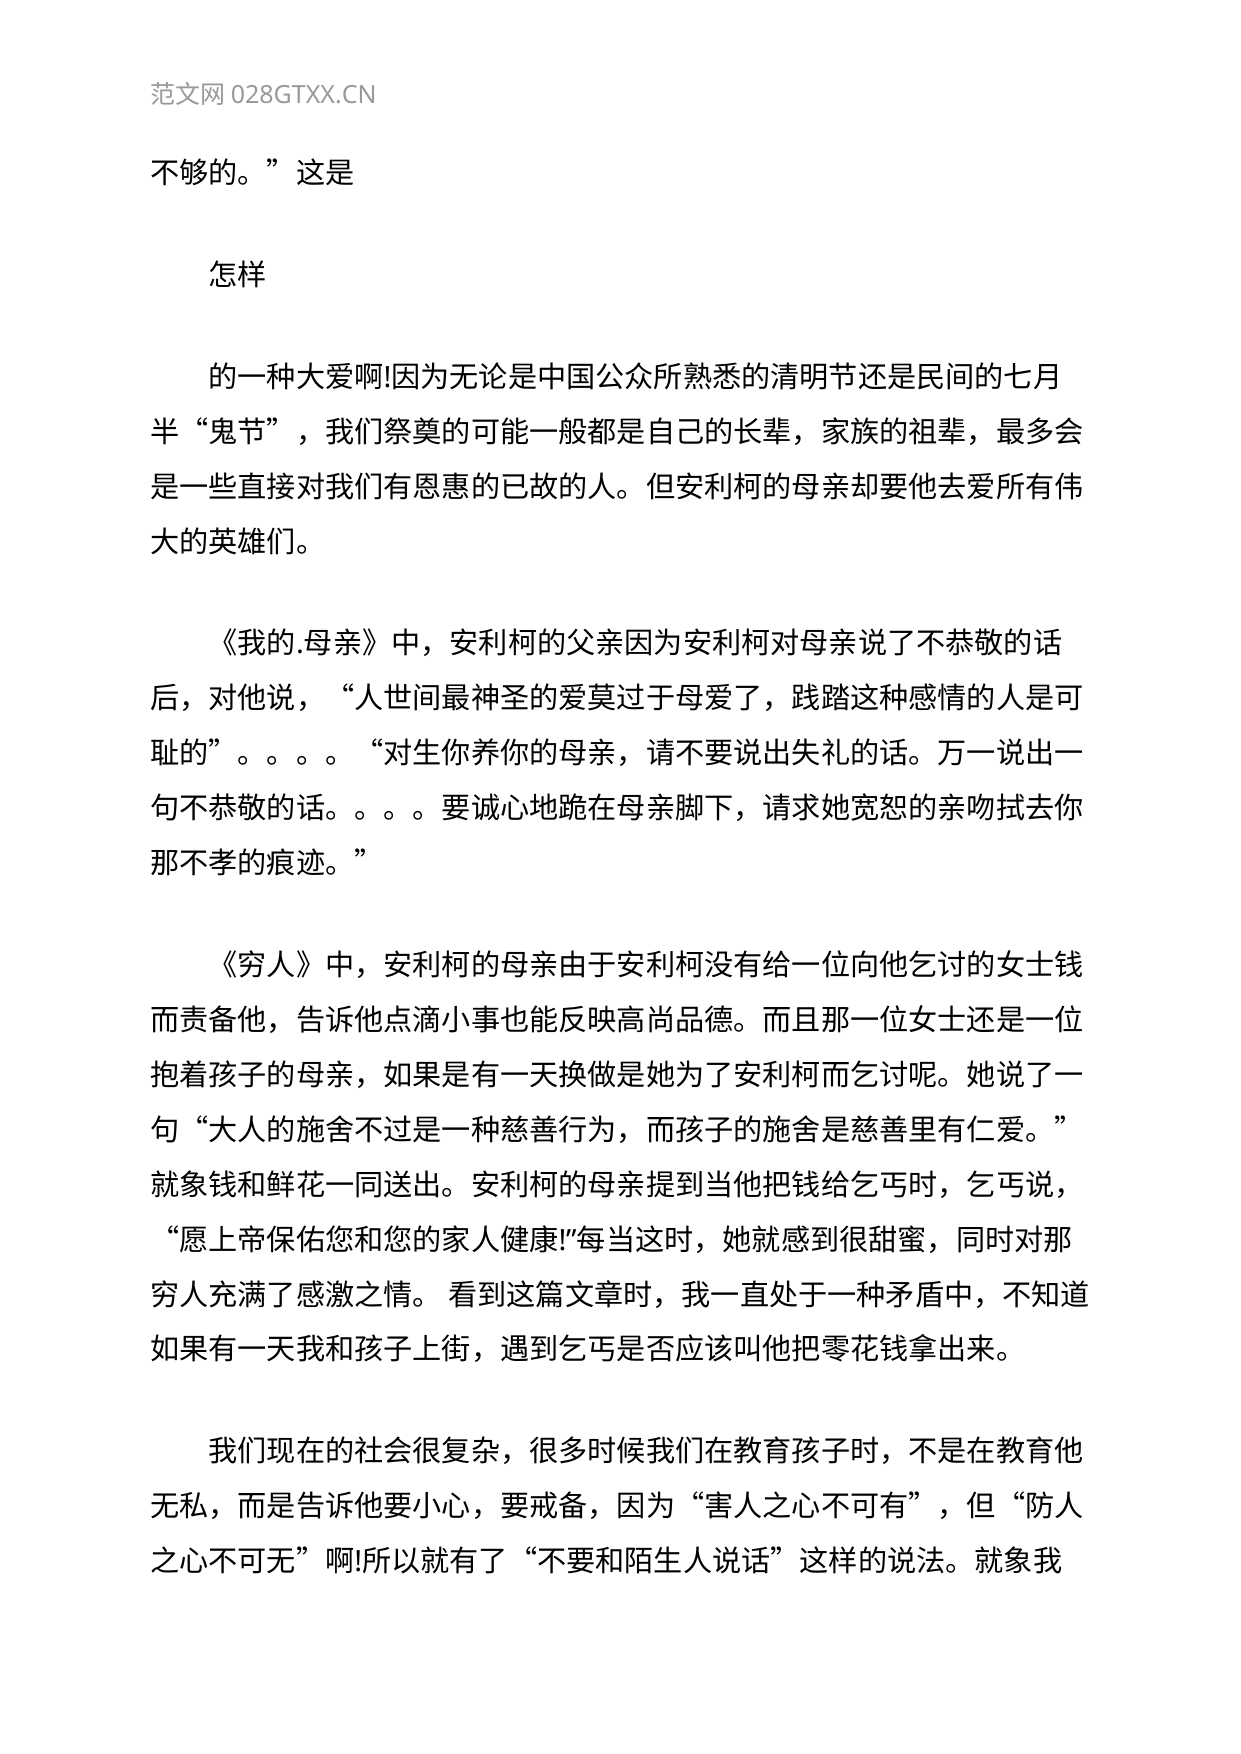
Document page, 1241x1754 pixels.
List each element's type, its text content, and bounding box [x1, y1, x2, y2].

text 《穷人》中，安利柯的母亲由于安利柯没有给一位向他乞讨的女士钱而责备他，告诉他点滴小事也能反映高尚品德。而且那一位女士还是一位抱着孩子的母亲，如果是有一天换做是她为了安利柯而乞讨呢。她说了一句“大人的施舍不过是一种慈善行为，而孩子的施舍是慈善里有仁爱。”就象钱和鲜花一同送出。安利柯的母亲提到当他把钱给乞丐时，乞丐说，“愿上帝保佑您和您的家人健康!”每当这时，她就感到很甜蜜，同时对那穷人充满了感激之情。 看到这篇文章时，我一直处于一种矛盾中，不知道如果有一天我和孩子上街，遇到乞丐是否应该叫他把零花钱拿出来。 [150, 942, 1090, 1368]
text 的一种大爱啊!因为无论是中国公众所熟悉的清明节还是民间的七月半“鬼节”，我们祭奠的可能一般都是自己的长辈，家族的祖辈，最多会是一些直接对我们有恩惠的已故的人。但安利柯的母亲却要他去爱所有伟大的英雄们。 [150, 353, 1090, 561]
text 《我的.母亲》中，安利柯的父亲因为安利柯对母亲说了不恭敬的话后，对他说，“人世间最神圣的爱莫过于母爱了，践踏这种感情的人是可耻的”。。。。“对生你养你的母亲，请不要说出失礼的话。万一说出一句不恭敬的话。。。。要诚心地跪在母亲脚下，请求她宽恕的亲吻拭去你那不孝的痕迹。” [150, 620, 1090, 882]
text 怎样 [150, 252, 1090, 294]
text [150, 150, 1090, 192]
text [150, 1428, 1090, 1580]
